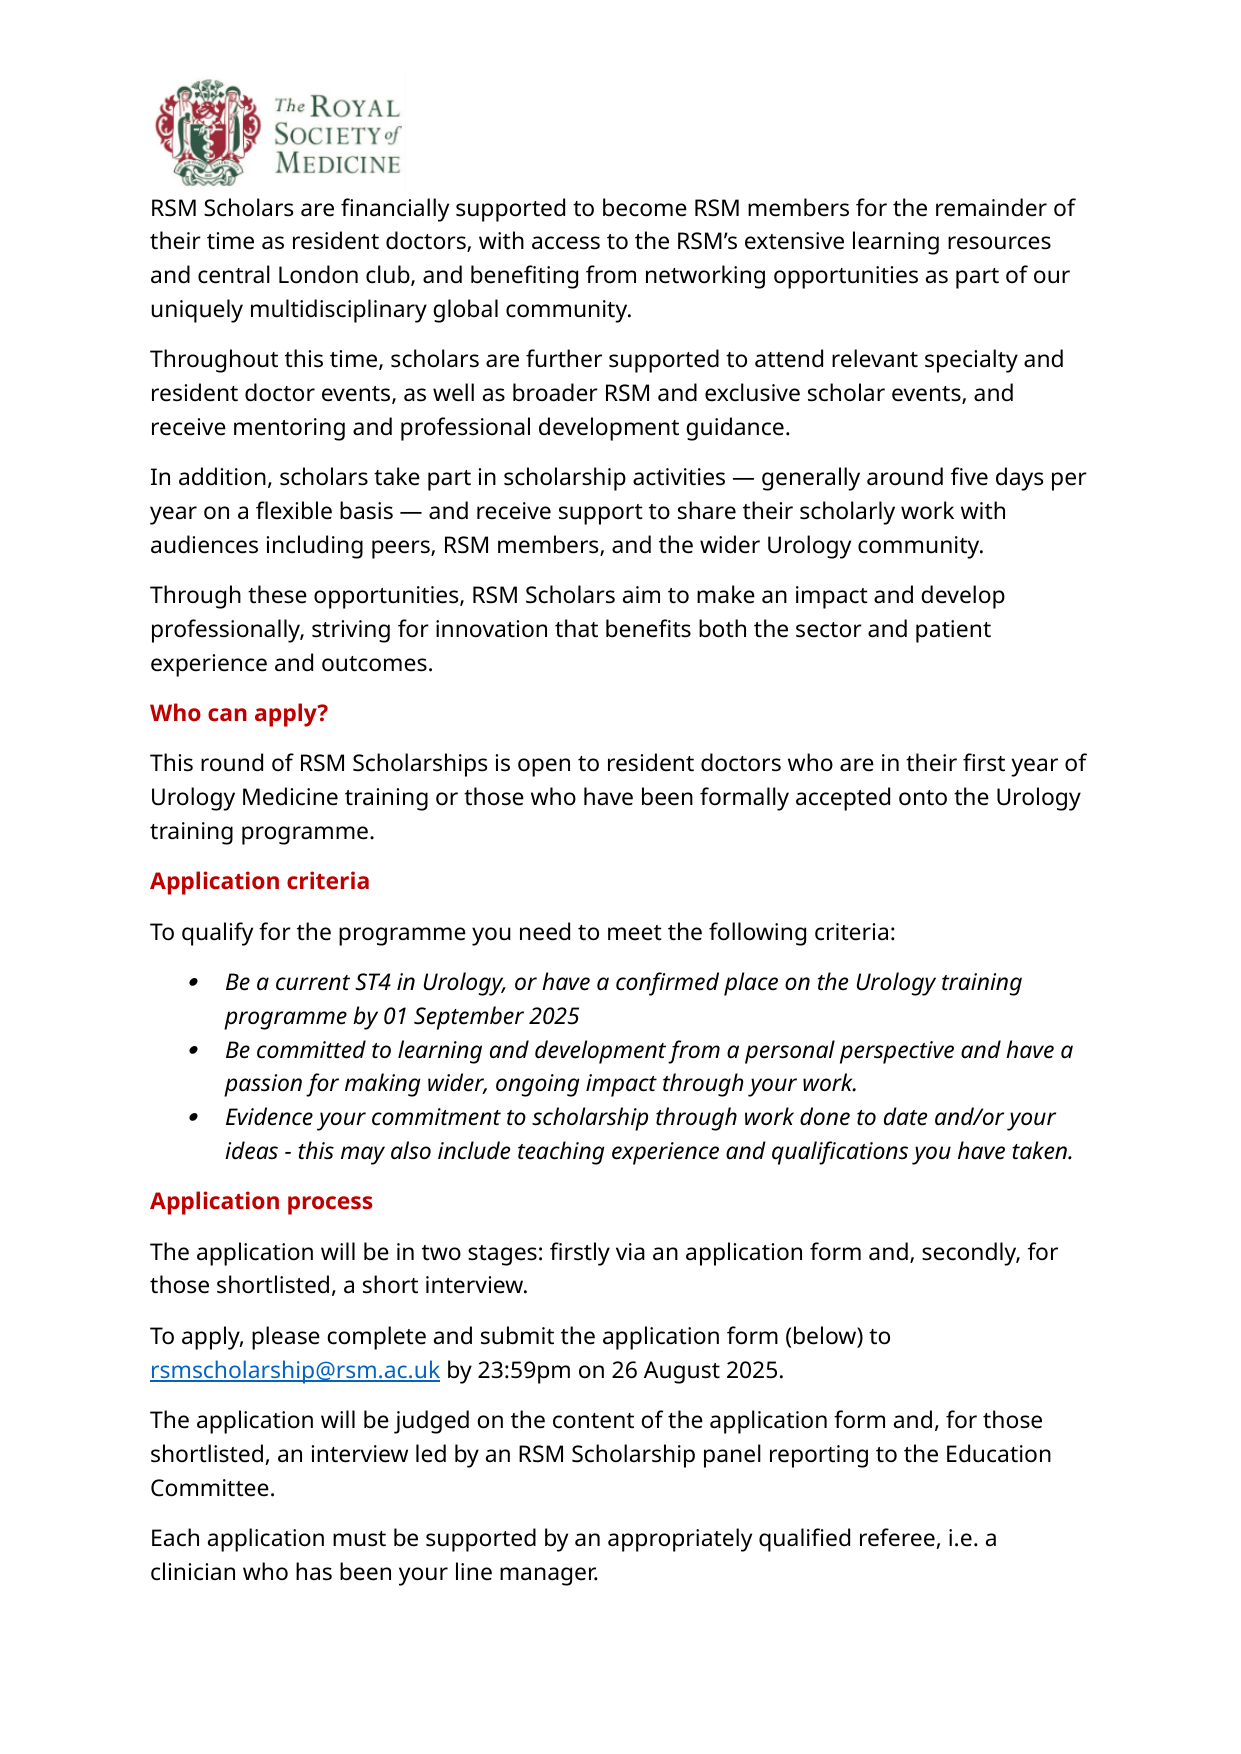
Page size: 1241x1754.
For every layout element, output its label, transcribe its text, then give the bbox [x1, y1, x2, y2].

text Who can apply? [150, 697, 1090, 728]
text Throughout this time, scholars are further supported to attend relevant specialty and resident doctor events, as well as broader RSM and exclusive scholar events, and receive mentoring and professional development guidance. [150, 343, 1090, 442]
list Evidence your commitment to scholarship through work done to date and/or your ideas - this may also include teaching experience and qualifications you have taken. [187, 1101, 1090, 1166]
list Be a current ST4 in Urology, or have a confirmed place on the Urology training programme by 01 September 2025 [187, 966, 1090, 1031]
list Be committed to learning and development from a personal perspective and have a passion for making wider, ongoing impact through your work. [187, 1033, 1090, 1098]
text Application criteria [150, 865, 1090, 896]
text The application will be judged on the content of the application form and, for those shortlisted, an interview led by an RSM Scholarship panel reporting to the Education Committee. [150, 1404, 1090, 1503]
text Application process [150, 1185, 1090, 1216]
text To apply, please complete and submit the application form (below) to rsmscholarship@rsm.ac.uk by 23:59pm on 26 August 2025. [150, 1320, 1090, 1385]
text Each application must be supported by an appropriately qualified referee, i.e. a clinician who has been your line manager. [150, 1522, 1090, 1587]
picture [150, 73, 407, 192]
text To qualify for the programme you need to meet the following criteria: [150, 916, 1090, 947]
text In addition, scholars take part in scholarship activities — generally around five days per year on a flexible basis — and receive support to share their scholarly work with audiences including peers, RSM members, and the wider Urology community. [150, 461, 1090, 560]
text RSM Scholars are financially supported to become RSM members for the remainder of their time as resident doctors, with access to the RSM’s extensive learning resources and central London club, and benefiting from networking opportunities as part of our uniquely multidisciplinary global community. [150, 191, 1090, 324]
text Through these opportunities, RSM Scholars aim to make an impact and develop professionally, striving for innovation that benefits both the sector and patient experience and outcomes. [150, 579, 1090, 678]
text The application will be in two stages: firstly via an application form and, secondly, for those shortlisted, a short interview. [150, 1236, 1090, 1301]
text This round of RSM Scholarships is open to resident doctors who are in their first year of Urology Medicine training or those who have been formally accepted onto the Urology training programme. [150, 747, 1090, 846]
